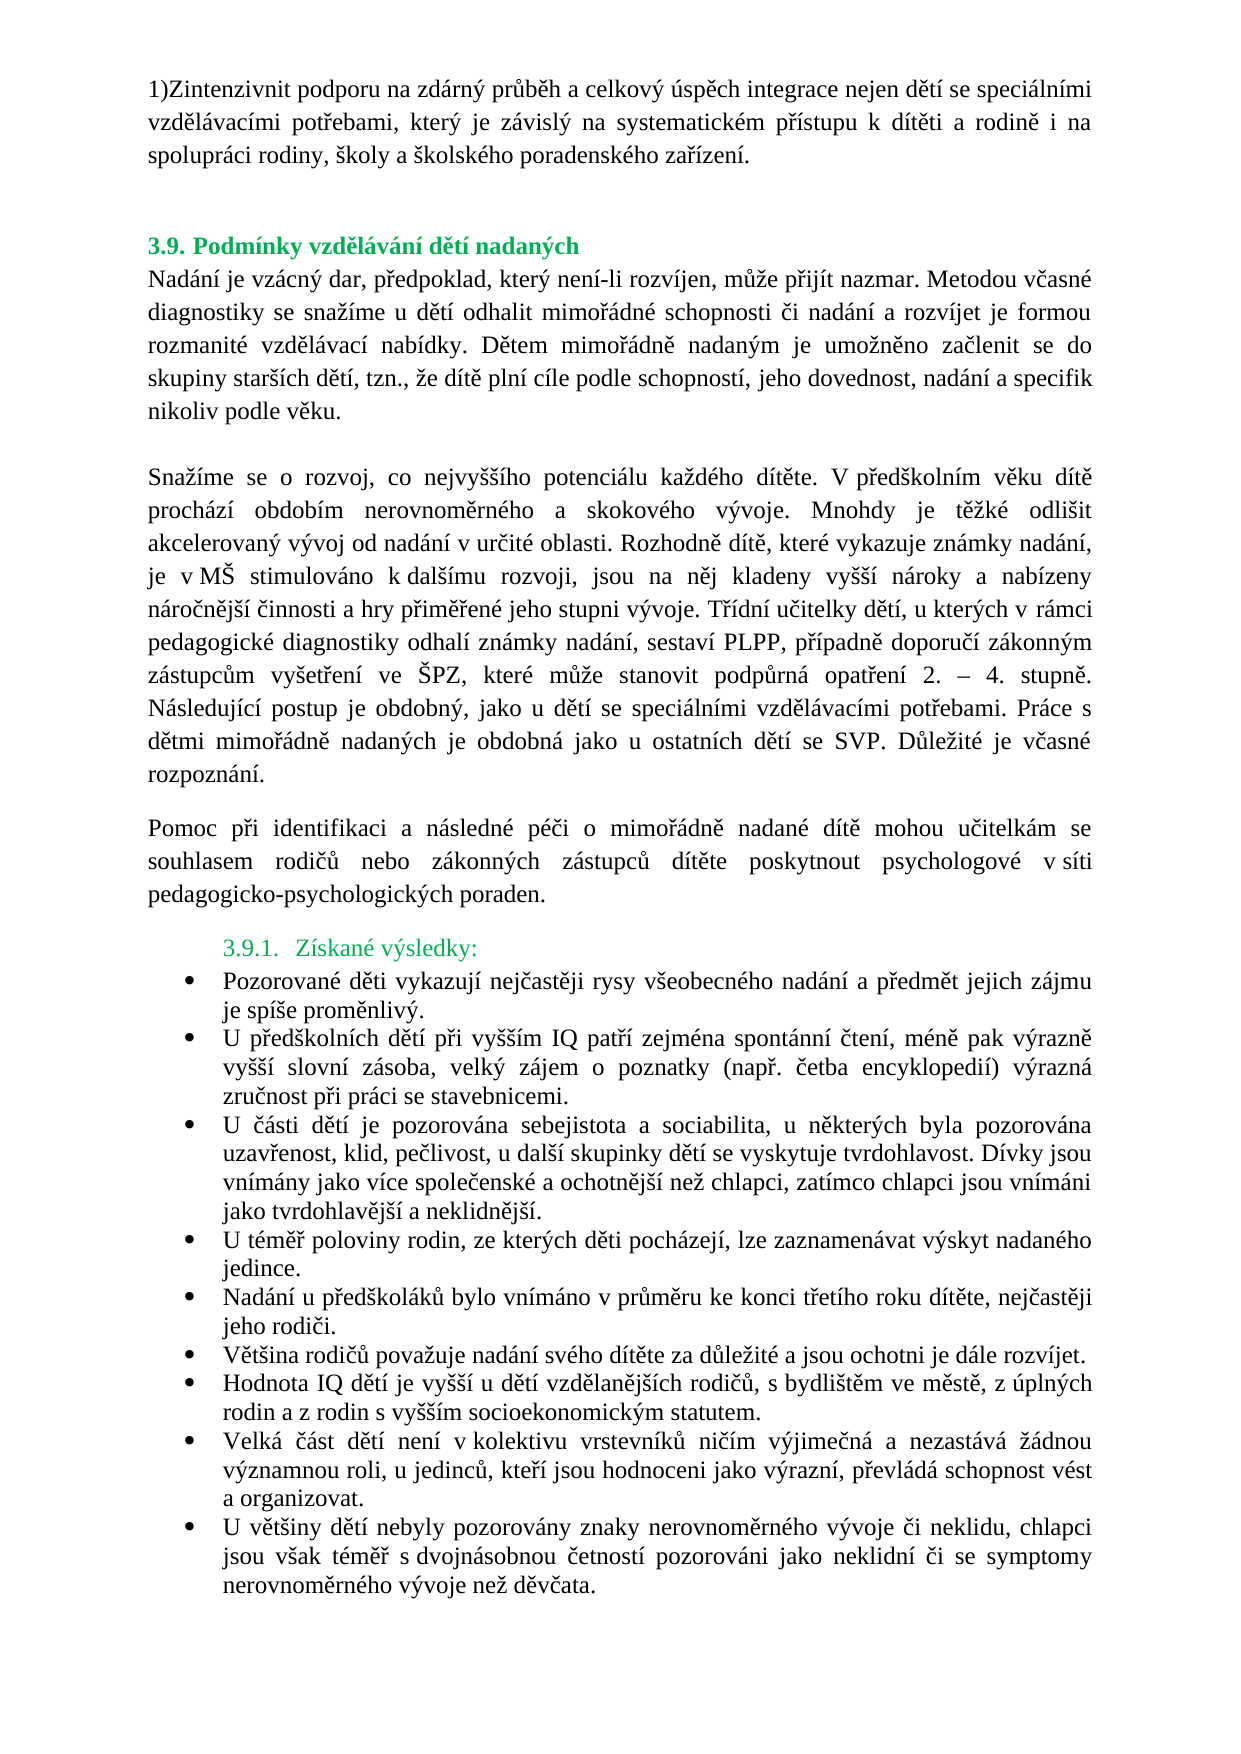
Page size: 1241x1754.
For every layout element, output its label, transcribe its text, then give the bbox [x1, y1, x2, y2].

text 1)Zintenzivnit podporu na zdárný průběh a celkový úspěch integrace nejen dětí se speciálními vzdělávacími potřebami, který je závislý na systematickém přístupu k dítěti a rodině i na spolupráci rodiny, školy a školského poradenského zařízení. [148, 74, 1093, 169]
list U většiny dětí nebyly pozorovány znaky nerovnoměrného vývoje či neklidu, chlapci jsou však téměř s dvojnásobnou četností pozorováni jako neklidní či se symptomy nerovnoměrného vývoje než děvčata. [185, 1512, 1093, 1598]
list Většina rodičů považuje nadání svého dítěte za důležité a jsou ochotni je dále rozvíjet. [185, 1340, 1093, 1368]
subtitle Získané výsledky: [223, 933, 1093, 962]
list Pozorované děti vykazují nejčastěji rysy všeobecného nadání a předmět jejich zájmu je spíše proměnlivý. [185, 966, 1093, 1023]
text Pomoc při identifikaci a následné péči o mimořádně nadané dítě mohou učitelkám se souhlasem rodičů nebo zákonných zástupců dítěte poskytnout psychologové v síti pedagogicko-psychologických poraden. [148, 813, 1093, 908]
list U části dětí je pozorována sebejistota a sociabilita, u některých byla pozorována uzavřenost, klid, pečlivost, u další skupinky dětí se vyskytuje tvrdohlavost. Dívky jsou vnímány jako více společenské a ochotnější než chlapci, zatímco chlapci jsou vnímáni jako tvrdohlavější a neklidnější. [185, 1110, 1093, 1225]
subtitle Podmínky vzdělávání dětí nadaných [148, 231, 1093, 260]
list Hodnota IQ dětí je vyšší u dětí vzdělanějších rodičů, s bydlištěm ve městě, z úplných rodin a z rodin s vyšším socioekonomickým statutem. [185, 1368, 1093, 1426]
list U téměř poloviny rodin, ze kterých děti pocházejí, lze zaznamenávat výskyt nadaného jedince. [185, 1225, 1093, 1282]
text Nadání je vzácný dar, předpoklad, který není-li rozvíjen, může přijít nazmar. Metodou včasné diagnostiky se snažíme u dětí odhalit mimořádné schopnosti či nadání a rozvíjet je formou rozmanité vzdělávací nabídky. Dětem mimořádně nadaným je umožněno začlenit se do skupiny starších dětí, tzn., že dítě plní cíle podle schopností, jeho dovednost, nadání a specifik nikoliv podle věku. [148, 264, 1093, 425]
list Nadání u předškoláků bylo vnímáno v průměru ke konci třetího roku dítěte, nejčastěji jeho rodiči. [185, 1282, 1093, 1340]
list U předškolních dětí při vyšším IQ patří zejména spontánní čtení, méně pak výrazně vyšší slovní zásoba, velký zájem o poznatky (např. četba encyklopedií) výrazná zručnost při práci se stavebnicemi. [185, 1023, 1093, 1110]
list Velká část dětí není v kolektivu vrstevníků ničím výjimečná a nezastává žádnou významnou roli, u jedinců, kteří jsou hodnoceni jako výrazní, převládá schopnost vést a organizovat. [185, 1426, 1093, 1512]
text Snažíme se o rozvoj, co nejvyššího potenciálu každého dítěte. V předškolním věku dítě prochází obdobím nerovnoměrného a skokového vývoje. Mnohdy je těžké odlišit akcelerovaný vývoj od nadání v určité oblasti. Rozhodně dítě, které vykazuje známky nadání, je v MŠ stimulováno k dalšímu rozvoji, jsou na něj kladeny vyšší nároky a nabízeny náročnější činnosti a hry přiměřené jeho stupni vývoje. Třídní učitelky dětí, u kterých v rámci pedagogické diagnostiky odhalí známky nadání, sestaví PLPP, případně doporučí zákonným zástupcům vyšetření ve ŠPZ, které může stanovit podpůrná opatření 2. – 4. stupně. Následující postup je obdobný, jako u dětí se speciálními vzdělávacími potřebami. Práce s dětmi mimořádně nadaných je obdobná jako u ostatních dětí se SVP. Důležité je včasné rozpoznání. [148, 462, 1093, 788]
